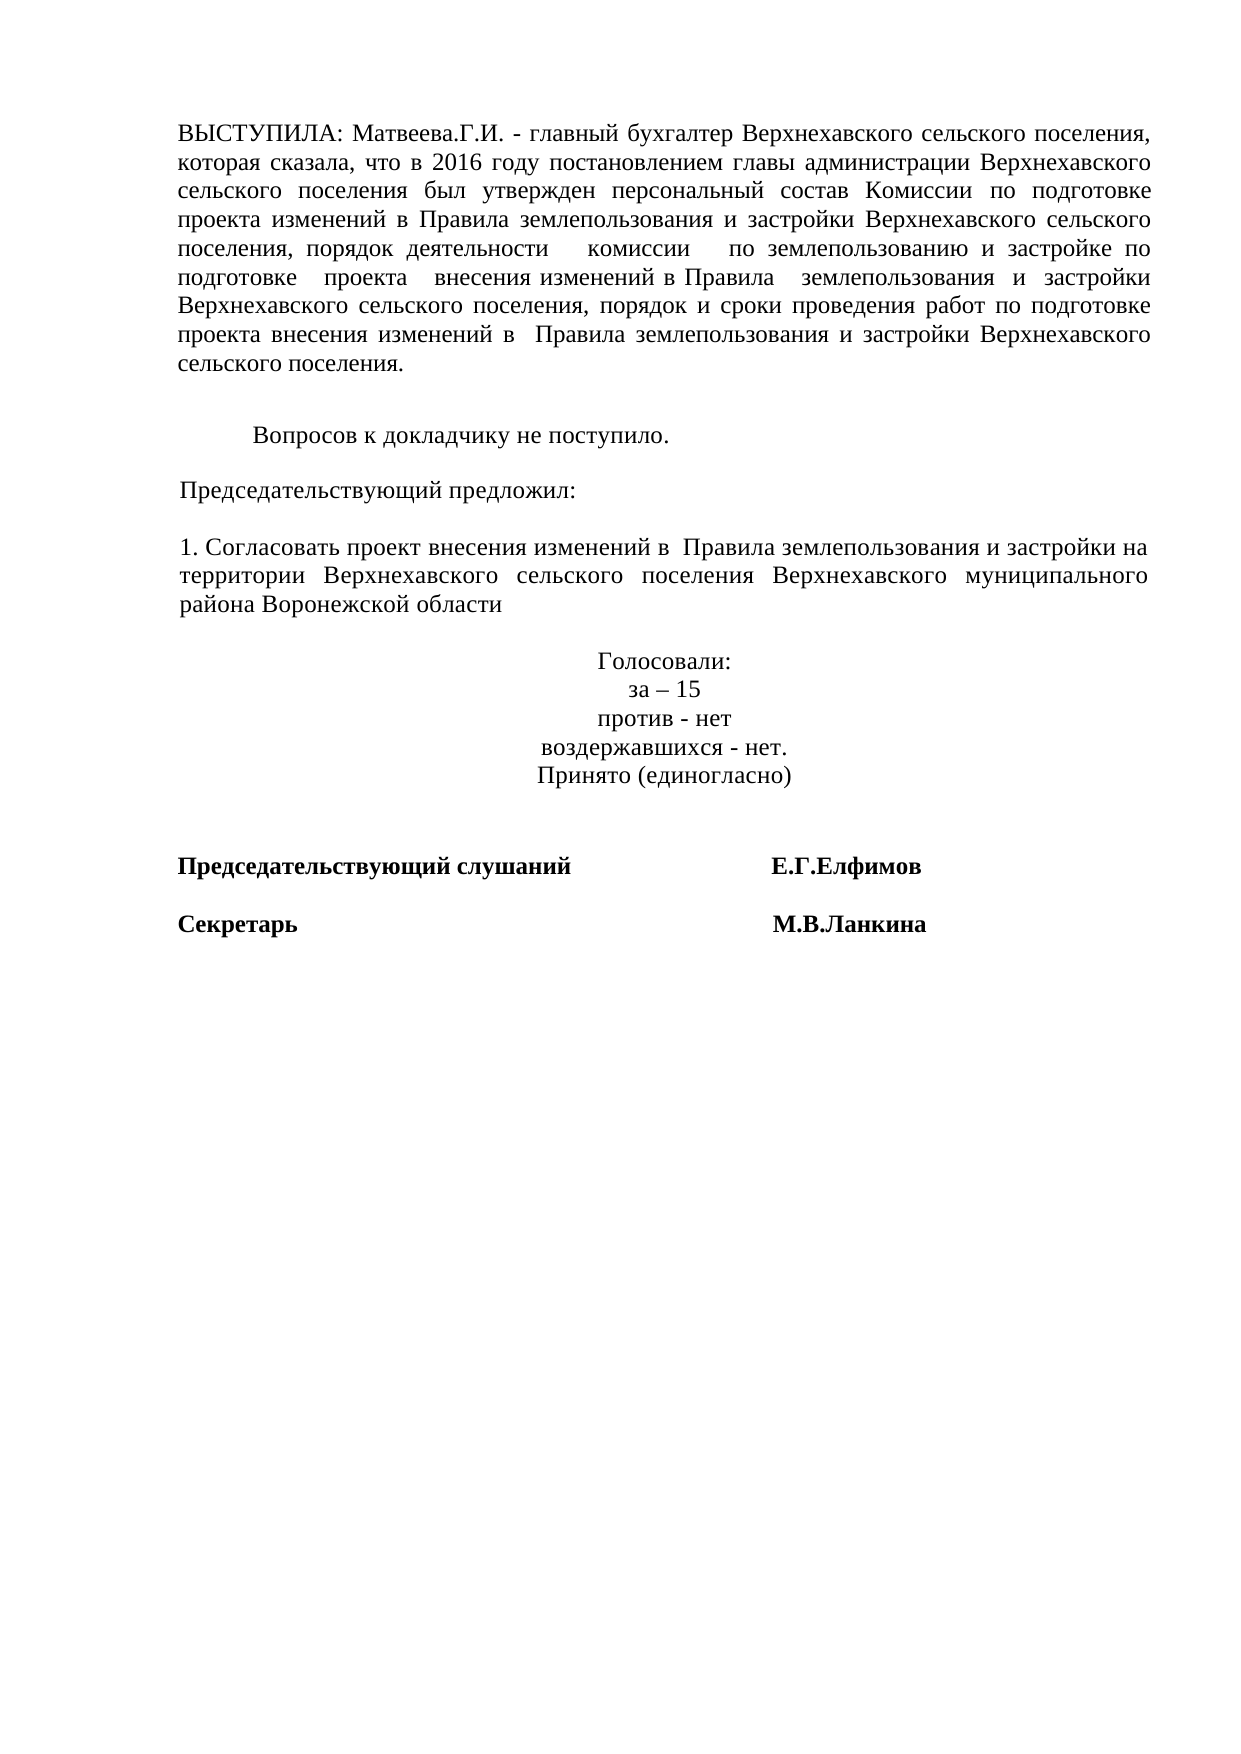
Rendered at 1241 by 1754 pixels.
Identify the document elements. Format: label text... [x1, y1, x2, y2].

text ВЫСТУПИЛА: Матвеева.Г.И. - главный бухгалтер Верхнехавского сельского поселения, которая сказала, что в 2016 году постановлением главы администрации Верхнехавского сельского поселения был утвержден персональный состав Комиссии по подготовке проекта изменений в Правила землепользования и застройки Верхнехавского сельского поселения, порядок деятельности комиссии по землепользованию и застройке по подготовке проекта внесения изменений в Правила землепользования и застройки Верхнехавского сельского поселения, порядок и сроки проведения работ по подготовке проекта внесения изменений в Правила землепользования и застройки Верхнехавского сельского поселения. [177, 118, 1152, 377]
text против - нет [179, 703, 1149, 732]
text Секретарь М.В.Ланкина [177, 909, 1152, 938]
text Голосовали: [179, 646, 1149, 675]
text 1. Согласовать проект внесения изменений в Правила землепользования и застройки на территории Верхнехавского сельского поселения Верхнехавского муниципального района Воронежской области [179, 532, 1149, 618]
text Принято (единогласно) [179, 761, 1149, 789]
text воздержавшихся - нет. [179, 732, 1149, 761]
text Председательствующий слушаний Е.Г.Елфимов [177, 851, 1152, 880]
text за – 15 [179, 675, 1149, 703]
text Вопросов к докладчику не поступило. [179, 426, 1152, 448]
text Председательствующий предложил: [179, 475, 1152, 504]
